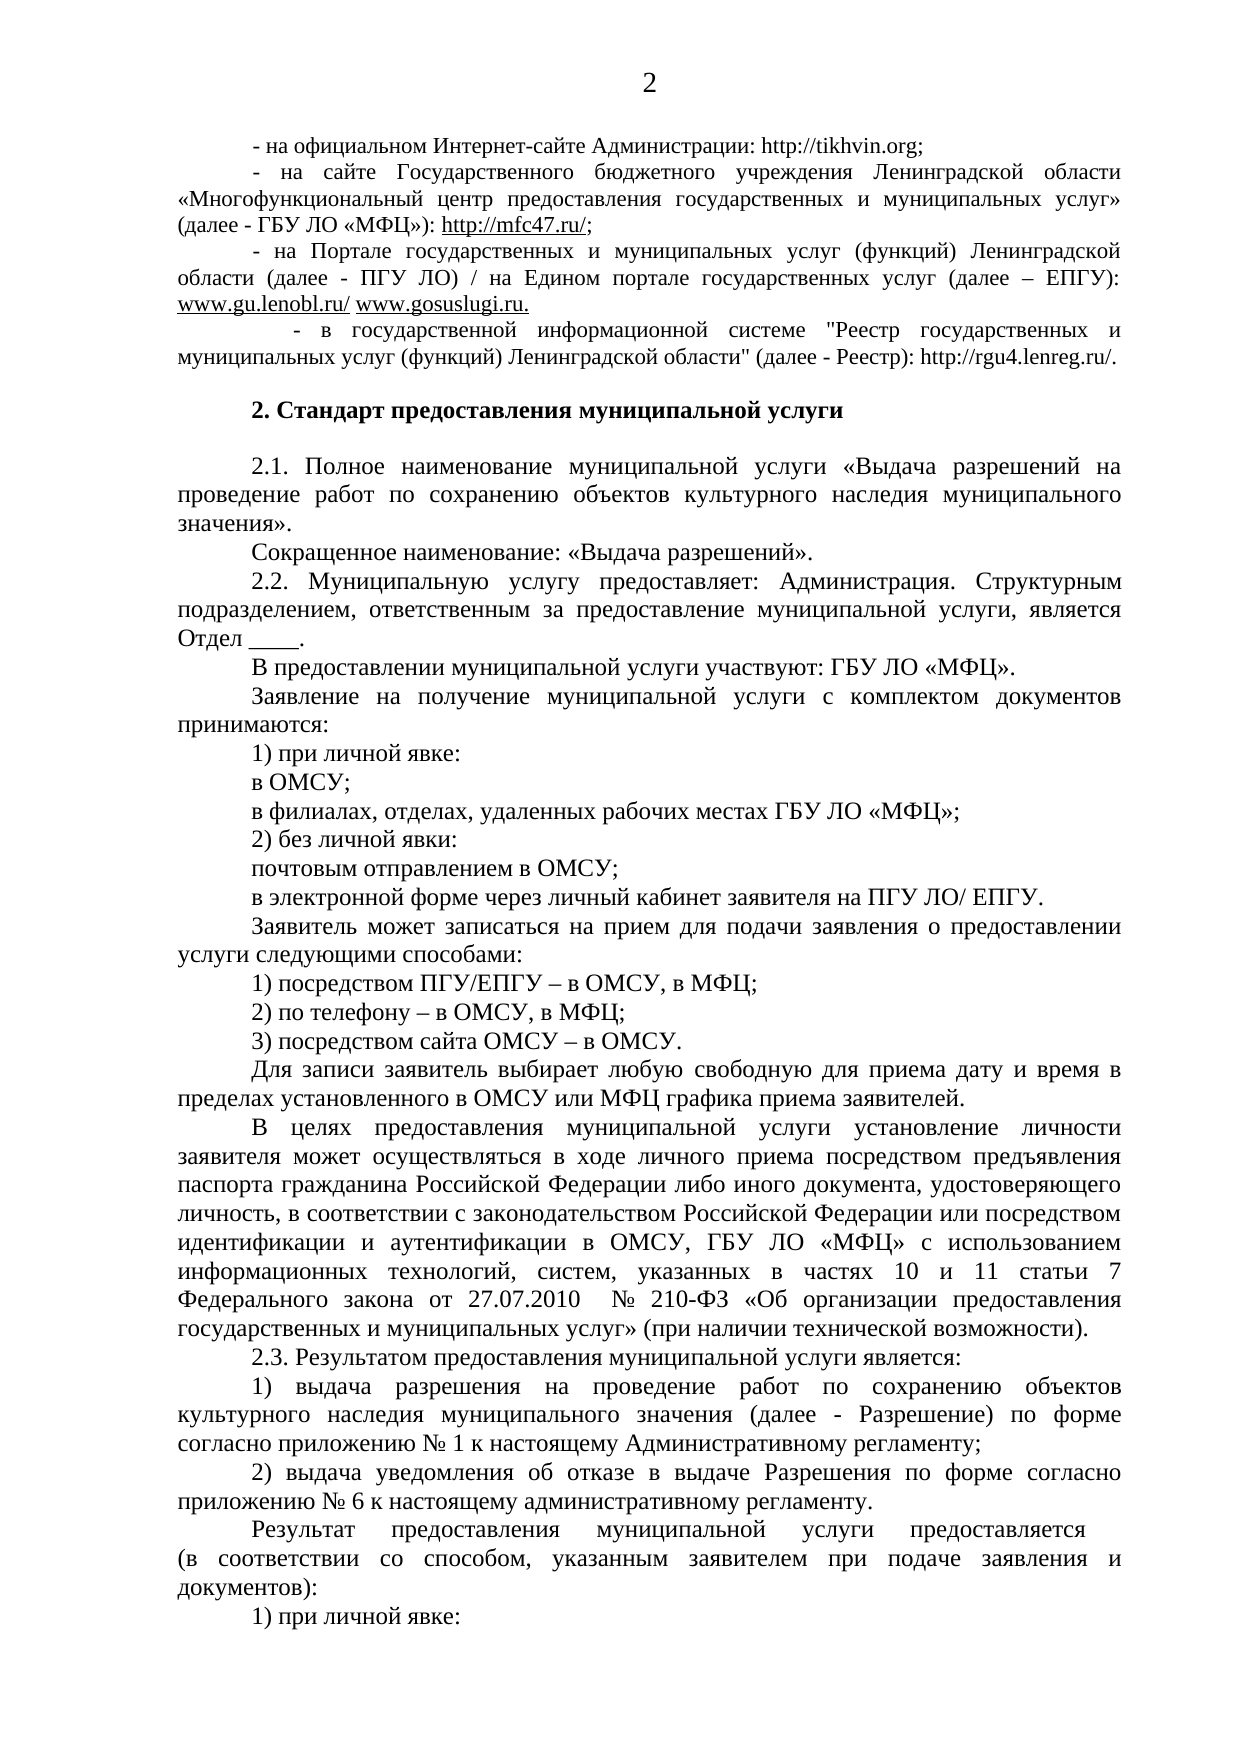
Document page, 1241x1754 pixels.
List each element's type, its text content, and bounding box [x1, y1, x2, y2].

text Заявитель может записаться на прием для подачи заявления о предоставлении услуги следующими способами: [177, 911, 1122, 968]
text почтовым отправлением в ОМСУ; [177, 853, 1122, 882]
text 2) без личной явки: [177, 824, 1122, 853]
text в филиалах, отделах, удаленных рабочих местах ГБУ ЛО «МФЦ»; [177, 796, 1122, 824]
text в электронной форме через личный кабинет заявителя на ПГУ ЛО/ ЕПГУ. [177, 882, 1122, 911]
text Для записи заявитель выбирает любую свободную для приема дату и время в пределах установленного в ОМСУ или МФЦ графика приема заявителей. [177, 1054, 1122, 1112]
text В предоставлении муниципальной услуги участвуют: ГБУ ЛО «МФЦ». [177, 652, 1122, 681]
text 1) при личной явке: [177, 1601, 1122, 1629]
text Результат предоставления муниципальной услуги предоставляется (в соответствии со способом, указанным заявителем при подаче заявления и документов): [177, 1514, 1122, 1601]
text 1) выдача разрешения на проведение работ по сохранению объектов культурного наследия муниципального значения (далее - Разрешение) по форме согласно приложению № 1 к настоящему Административному регламенту; [177, 1371, 1122, 1457]
text 2.3. Результатом предоставления муниципальной услуги является: [177, 1342, 1122, 1371]
text 2.2. Муниципальную услугу предоставляет: Администрация. Структурным подразделением, ответственным за предоставление муниципальной услуги, является Отдел ____. [177, 566, 1122, 652]
text 2.1. Полное наименование муниципальной услуги «Выдача разрешений на проведение работ по сохранению объектов культурного наследия муниципального значения». [177, 451, 1122, 537]
text 3) посредством сайта ОМСУ – в ОМСУ. [177, 1026, 1122, 1054]
text - на сайте Государственного бюджетного учреждения Ленинградской области «Многофункциональный центр предоставления государственных и муниципальных услуг» (далее - ГБУ ЛО «МФЦ»): http://mfc47.ru/; [177, 158, 1122, 237]
text - на Портале государственных и муниципальных услуг (функций) Ленинградской области (далее - ПГУ ЛО) / на Едином портале государственных услуг (далее – ЕПГУ): www.gu.lenobl.ru/ www.gosuslugi.ru. [177, 237, 1122, 317]
text 2) выдача уведомления об отказе в выдаче Разрешения по форме согласно приложению № 6 к настоящему административному регламенту. [177, 1457, 1122, 1514]
text - в государственной информационной системе "Реестр государственных и муниципальных услуг (функций) Ленинградской области" (далее - Реестр): http://rgu4.lenreg.ru/. [177, 317, 1122, 369]
text 2) по телефону – в ОМСУ, в МФЦ; [177, 997, 1122, 1026]
text 1) посредством ПГУ/ЕПГУ – в ОМСУ, в МФЦ; [177, 968, 1122, 997]
text в ОМСУ; [177, 767, 1122, 796]
text Заявление на получение муниципальной услуги с комплектом документов принимаются: [177, 681, 1122, 738]
text Сокращенное наименование: «Выдача разрешений». [177, 537, 1122, 566]
text 2. Стандарт предоставления муниципальной услуги [177, 396, 1122, 424]
text В целях предоставления муниципальной услуги установление личности заявителя может осуществляться в ходе личного приема посредством предъявления паспорта гражданина Российской Федерации либо иного документа, удостоверяющего личность, в соответствии с законодательством Российской Федерации или посредством идентификации и аутентификации в ОМСУ, ГБУ ЛО «МФЦ» с использованием информационных технологий, систем, указанных в частях 10 и 11 статьи 7 Федерального закона от 27.07.2010 № 210-ФЗ «Об организации предоставления государственных и муниципальных услуг» (при наличии технической возможности). [177, 1112, 1122, 1342]
text - на официальном Интернет-сайте Администрации: http://tikhvin.org; [177, 132, 1122, 158]
text 1) при личной явке: [177, 738, 1122, 767]
